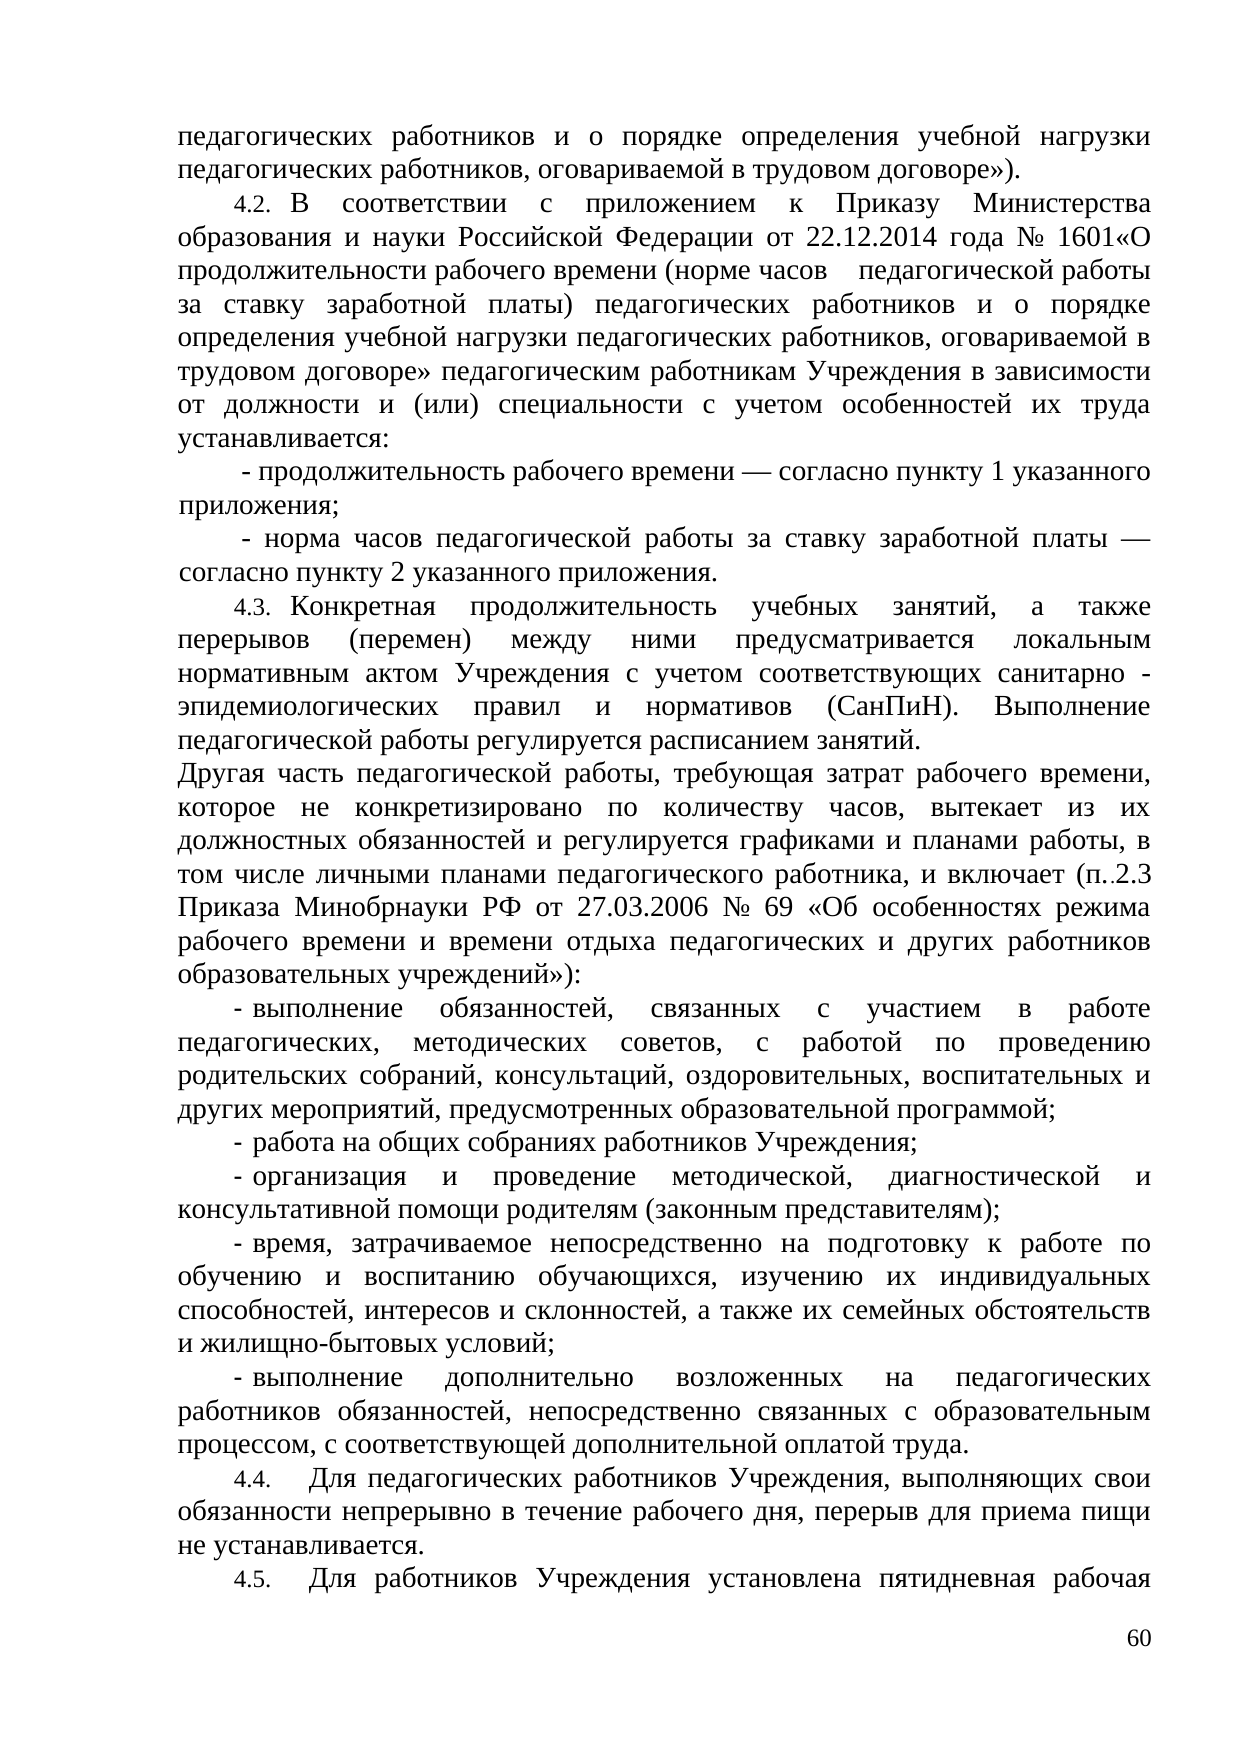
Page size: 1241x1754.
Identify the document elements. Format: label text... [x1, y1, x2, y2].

list выполнение обязанностей, связанных с участием в работе педагогических, методических советов, с работой по проведению родительских собраний, консультаций, оздоровительных, воспитательных и других мероприятий, предусмотренных образовательной программой; [177, 990, 1152, 1124]
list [177, 1560, 1152, 1594]
text - продолжительность рабочего времени — согласно пункту 1 указанного приложения; [179, 453, 1152, 521]
text - норма часов педагогической работы за ставку заработной платы — согласно пункту 2 указанного приложения. [179, 521, 1152, 588]
list время, затрачиваемое непосредственно на подготовку к работе по обучению и воспитанию обучающихся, изучению их индивидуальных способностей, интересов и склонностей, а также их семейных обстоятельств и жилищно-бытовых условий; [177, 1225, 1152, 1359]
list В соответствии с приложением к Приказу Министерства образования и науки Российской Федерации от 22.12.2014 года № 1601«О продолжительности рабочего времени (норме часов педагогической работы за ставку заработной платы) педагогических работников и о порядке определения учебной нагрузки педагогических работников, оговариваемой в трудовом договоре» педагогическим работникам Учреждения в зависимости от должности и (или) специальности с учетом особенностей их труда устанавливается: [177, 185, 1152, 453]
text Другая часть педагогической работы, требующая затрат рабочего времени, которое не конкретизировано по количеству часов, вытекает из их должностных обязанностей и регулируется графиками и планами работы, в том числе личными планами педагогического работника, и включает (п..2.3 Приказа Минобрнауки РФ от 27.03.2006 № 69 «Об особенностях режима рабочего времени и времени отдыха педагогических и других работников образовательных учреждений»): [177, 755, 1152, 990]
list Для педагогических работников Учреждения, выполняющих свои обязанности непрерывно в течение рабочего дня, перерыв для приема пищи не устанавливается. [177, 1460, 1152, 1560]
list работа на общих собраниях работников Учреждения; [177, 1124, 1152, 1158]
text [177, 118, 1152, 185]
list организация и проведение методической, диагностической и консультативной помощи родителям (законным представителям); [177, 1158, 1152, 1225]
list Конкретная продолжительность учебных занятий, а также перерывов (перемен) между ними предусматривается локальным нормативным актом Учреждения с учетом соответствующих санитарно - эпидемиологических правил и нормативов (СанПиН). Выполнение педагогической работы регулируется расписанием занятий. [177, 588, 1152, 755]
list выполнение дополнительно возложенных на педагогических работников обязанностей, непосредственно связанных с образовательным процессом, с соответствующей дополнительной оплатой труда. [177, 1359, 1152, 1460]
